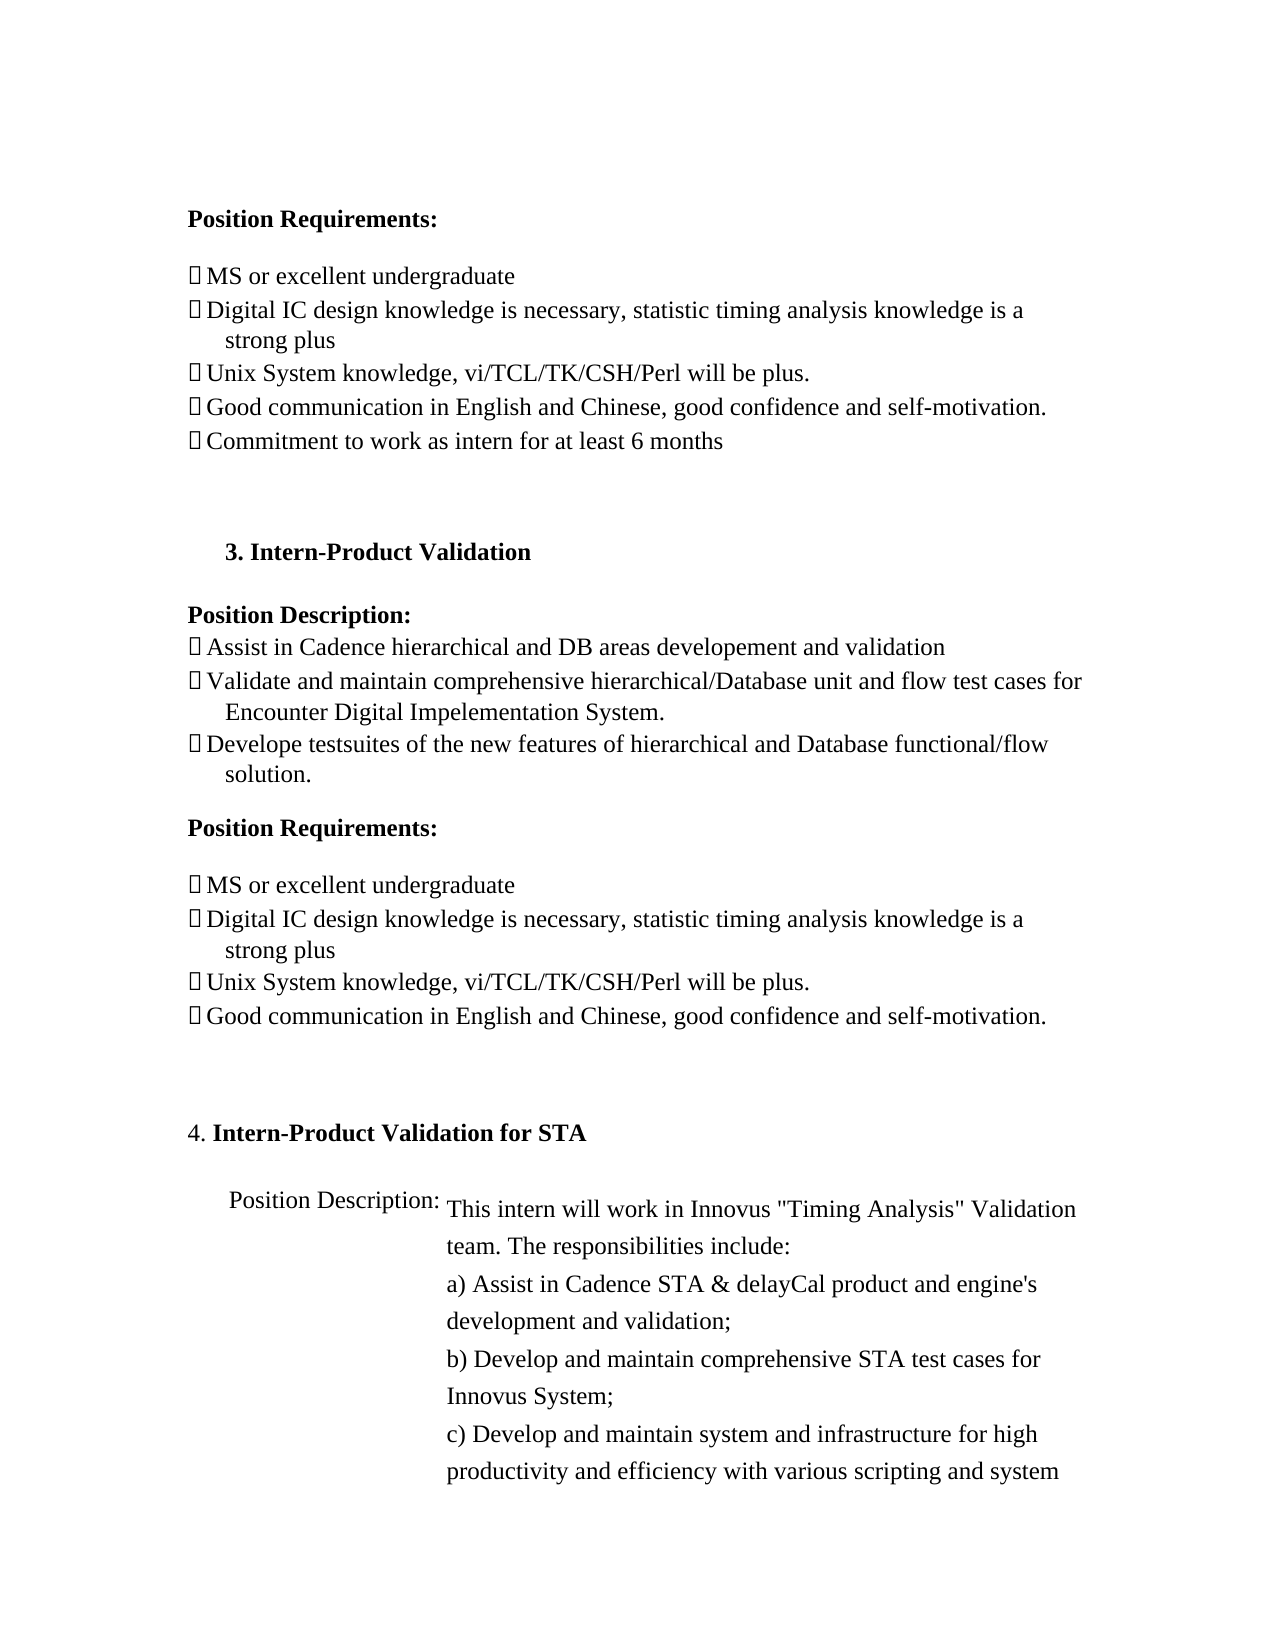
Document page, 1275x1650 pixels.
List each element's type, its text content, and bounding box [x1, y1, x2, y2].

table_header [188, 1176, 440, 1494]
text  Assist in Cadence hierarchical and DB areas developement and validation [187, 629, 1087, 663]
text  Digital IC design knowledge is necessary, statistic timing analysis knowledge is a strong plus [187, 901, 1087, 964]
text  Develope testsuites of the new features of hierarchical and Database functional/flow solution. [187, 726, 1087, 788]
text  Commitment to work as intern for at least 6 months [187, 422, 1087, 457]
text  Digital IC design knowledge is necessary, statistic timing analysis knowledge is a strong plus [187, 292, 1087, 354]
text Position Requirements: [187, 813, 1087, 842]
text  Good communication in English and Chinese, good confidence and self-motivation. [187, 998, 1087, 1032]
text  MS or excellent undergraduate [187, 867, 1087, 901]
text Position Description: [187, 600, 1087, 629]
text Position Requirements: [187, 204, 1087, 232]
text 4. Intern-Product Validation for STA [187, 1118, 1087, 1147]
text  Good communication in English and Chinese, good confidence and self-motivation. [187, 388, 1087, 422]
text 3. Intern-Product Validation [187, 537, 1087, 566]
text  MS or excellent undergraduate [187, 257, 1087, 292]
text  Validate and maintain comprehensive hierarchical/Database unit and flow test cases for Encounter Digital Impelementation System. [187, 663, 1087, 726]
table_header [440, 1176, 1087, 1494]
text  Unix System knowledge, vi/TCL/TK/CSH/Perl will be plus. [187, 354, 1087, 388]
text  Unix System knowledge, vi/TCL/TK/CSH/Perl will be plus. [187, 964, 1087, 998]
